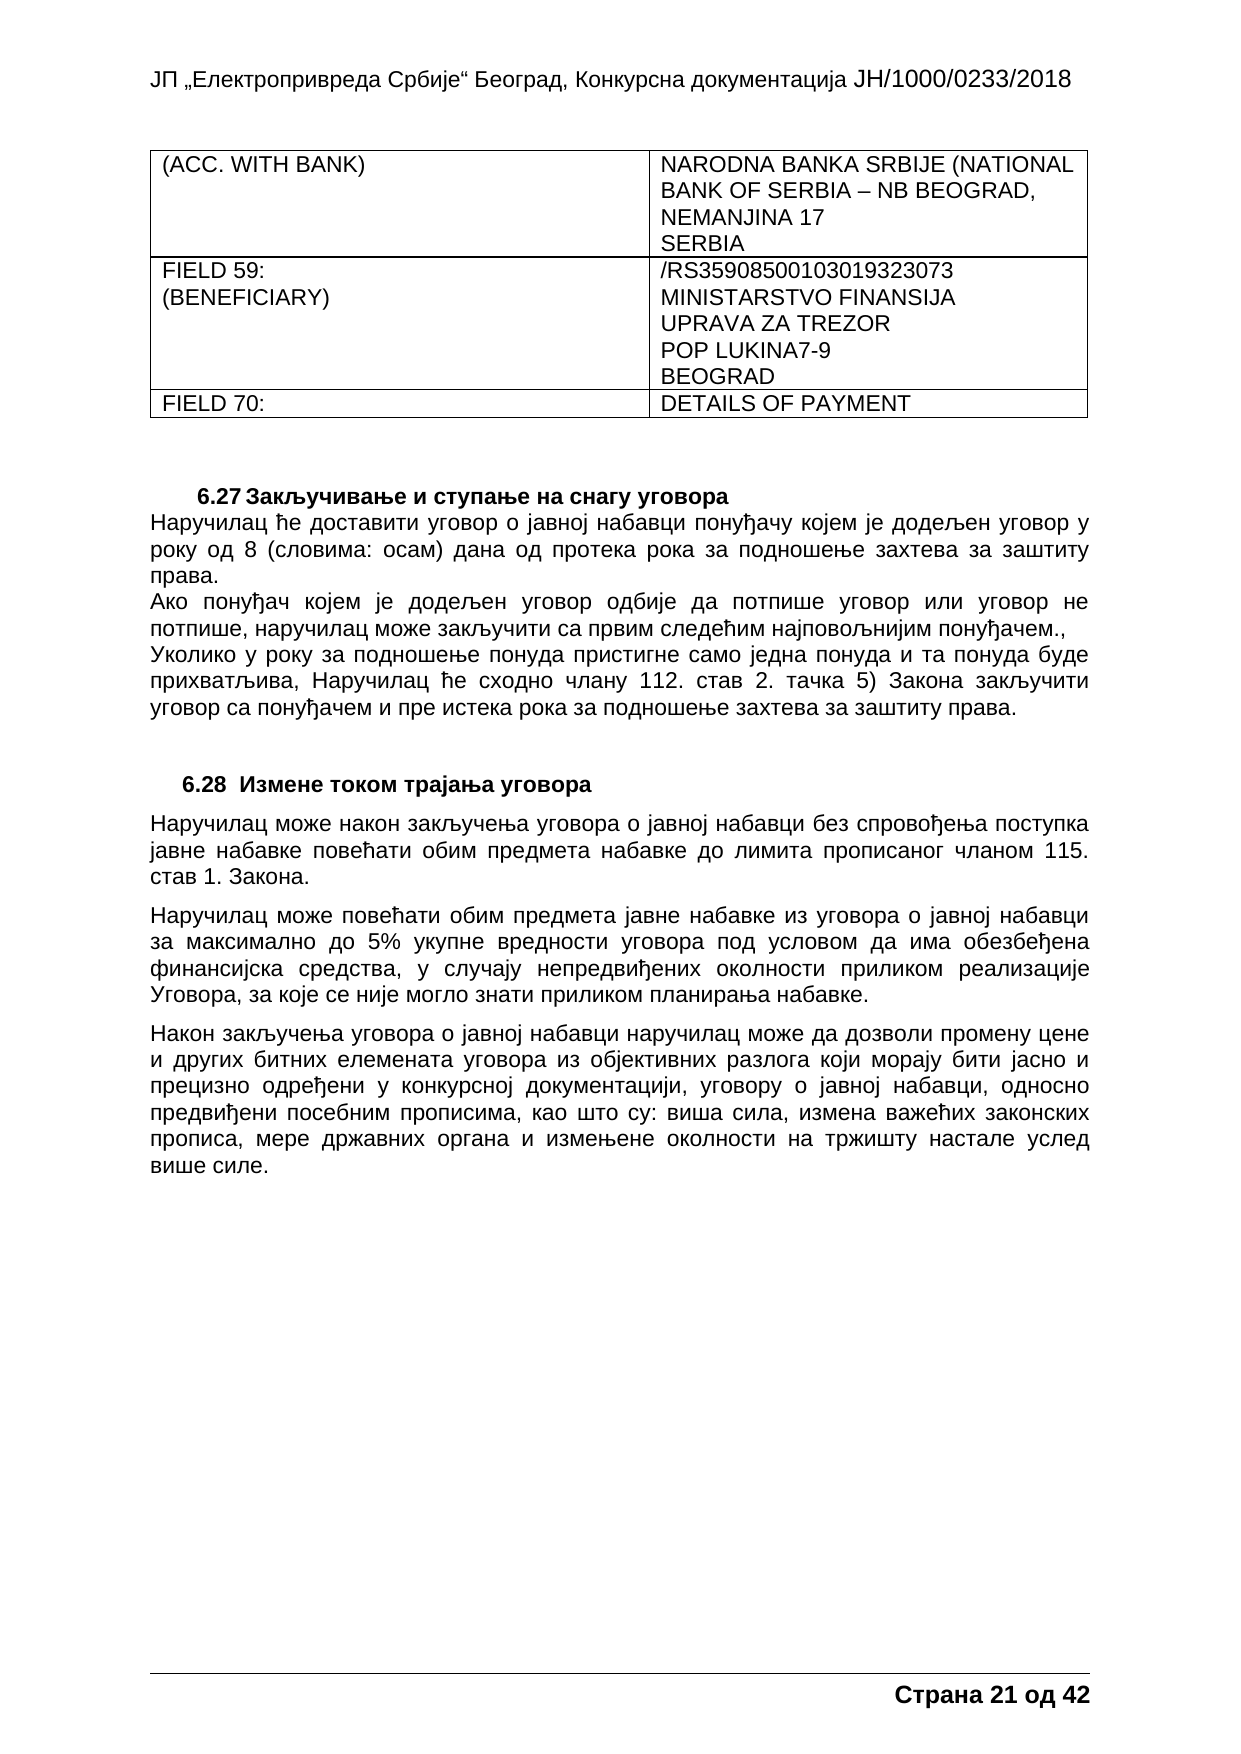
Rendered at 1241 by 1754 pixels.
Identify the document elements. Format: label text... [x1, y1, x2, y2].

text Наручилац може повећати обим предмета јавне набавке из уговора о јавној набавци за максимално до 5% укупне вредности уговора под условом да има обезбеђена финансијска средства, у случају непредвиђених околности приликом реализације Уговора, за које се није могло знати приликом планирања набавке. [150, 902, 1090, 1007]
text Наручилац може након закључења уговора о јавној набавци без спровођења поступка јавне набавке повећати обим предмета набавке до лимита прописаног чланом 115. став 1. Закона. [150, 810, 1090, 889]
list Закључивање и ступање на снагу уговора [197, 483, 1090, 509]
text Уколико у року за подношење понуда пристигне само једна понуда и та понуда буде прихватљива, Наручилац ће сходно члану 112. став 2. тачка 5) Закона закључити уговор са понуђачем и пре истека рока за подношење захтева за заштиту права. [150, 641, 1090, 720]
text 6.28 Измене током трајања уговора [150, 771, 1090, 798]
text Наручилац ће доставити уговор о јавној набавци понуђачу којем је додељен уговор у року од 8 (словима: осам) дана од протека рока за подношење захтева за заштиту права. [150, 509, 1090, 588]
table_cell FIELD 70: [151, 390, 649, 417]
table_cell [151, 151, 649, 256]
text Ако понуђач којем је додељен уговор одбије да потпише уговор или уговор не потпише, наручилац може закључити са првим следећим најповољнијим понуђачем., [150, 588, 1090, 641]
table_cell FIELD 59: (BENEFICIARY) [151, 258, 649, 389]
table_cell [650, 151, 1087, 256]
text Након закључења уговора о јавној набавци наручилац може да дозволи промену цене и других битних елемената уговора из објективних разлога који морају бити јасно и прецизно одређени у конкурсној документацији, уговору о јавној набавци, односно предвиђени посебним прописима, као што су: виша сила, измена важећих законских прописа, мере државних органа и измењене околности на тржишту настале услед више силе. [150, 1020, 1090, 1178]
table_cell /RS35908500103019323073 MINISTARSTVO FINANSIJA UPRAVA ZA TREZOR POP LUKINA7-9 BEOGRAD [650, 258, 1087, 389]
table_cell DETAILS OF PAYMENT [650, 390, 1087, 417]
